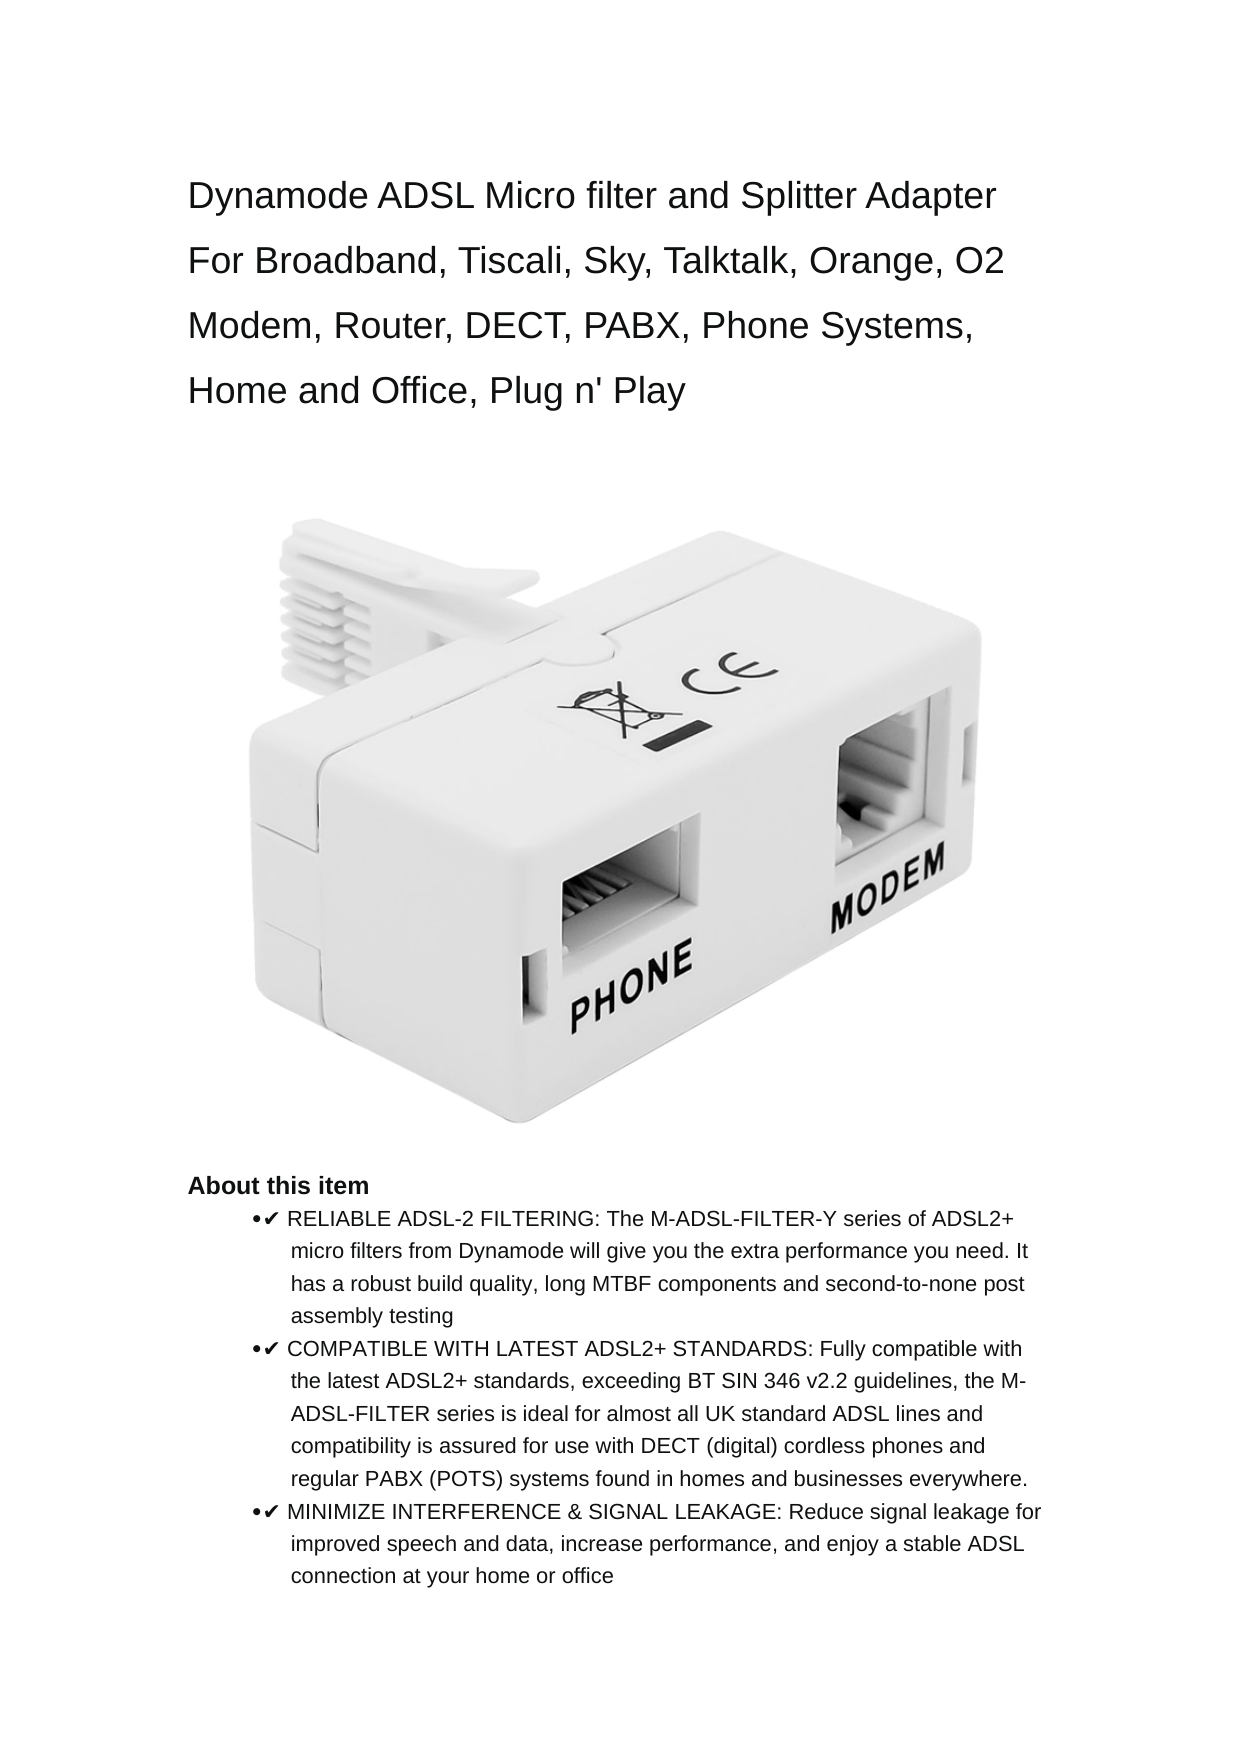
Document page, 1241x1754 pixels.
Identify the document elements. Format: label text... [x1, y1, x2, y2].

text About this item [187, 1169, 1053, 1202]
list ✔️ MINIMIZE INTERFERENCE & SIGNAL LEAKAGE: Reduce signal leakage for improved speech and data, increase performance, and enjoy a stable ADSL connection at your home or office [253, 1494, 1053, 1592]
subtitle Dynamode ADSL Micro filter and Splitter Adapter For Broadband, Tiscali, Sky, Talktalk, Orange, O2 Modem, Router, DECT, PABX, Phone Systems, Home and Office, Plug n' Play [187, 162, 1053, 422]
list ✔️ RELIABLE ADSL-2 FILTERING: The M-ADSL-FILTER-Y series of ADSL2+ micro filters from Dynamode will give you the extra performance you need. It has a robust build quality, long MTBF components and second-to-none post assembly testing [253, 1202, 1053, 1332]
list ✔️ COMPATIBLE WITH LATEST ADSL2+ STANDARDS: Fully compatible with the latest ADSL2+ standards, exceeding BT SIN 346 v2.2 guidelines, the M-ADSL-FILTER series is ideal for almost all UK standard ADSL lines and compatibility is assured for use with DECT (digital) cordless phones and regular PABX (POTS) systems found in homes and businesses everywhere. [253, 1332, 1053, 1494]
picture [187, 454, 1053, 1158]
